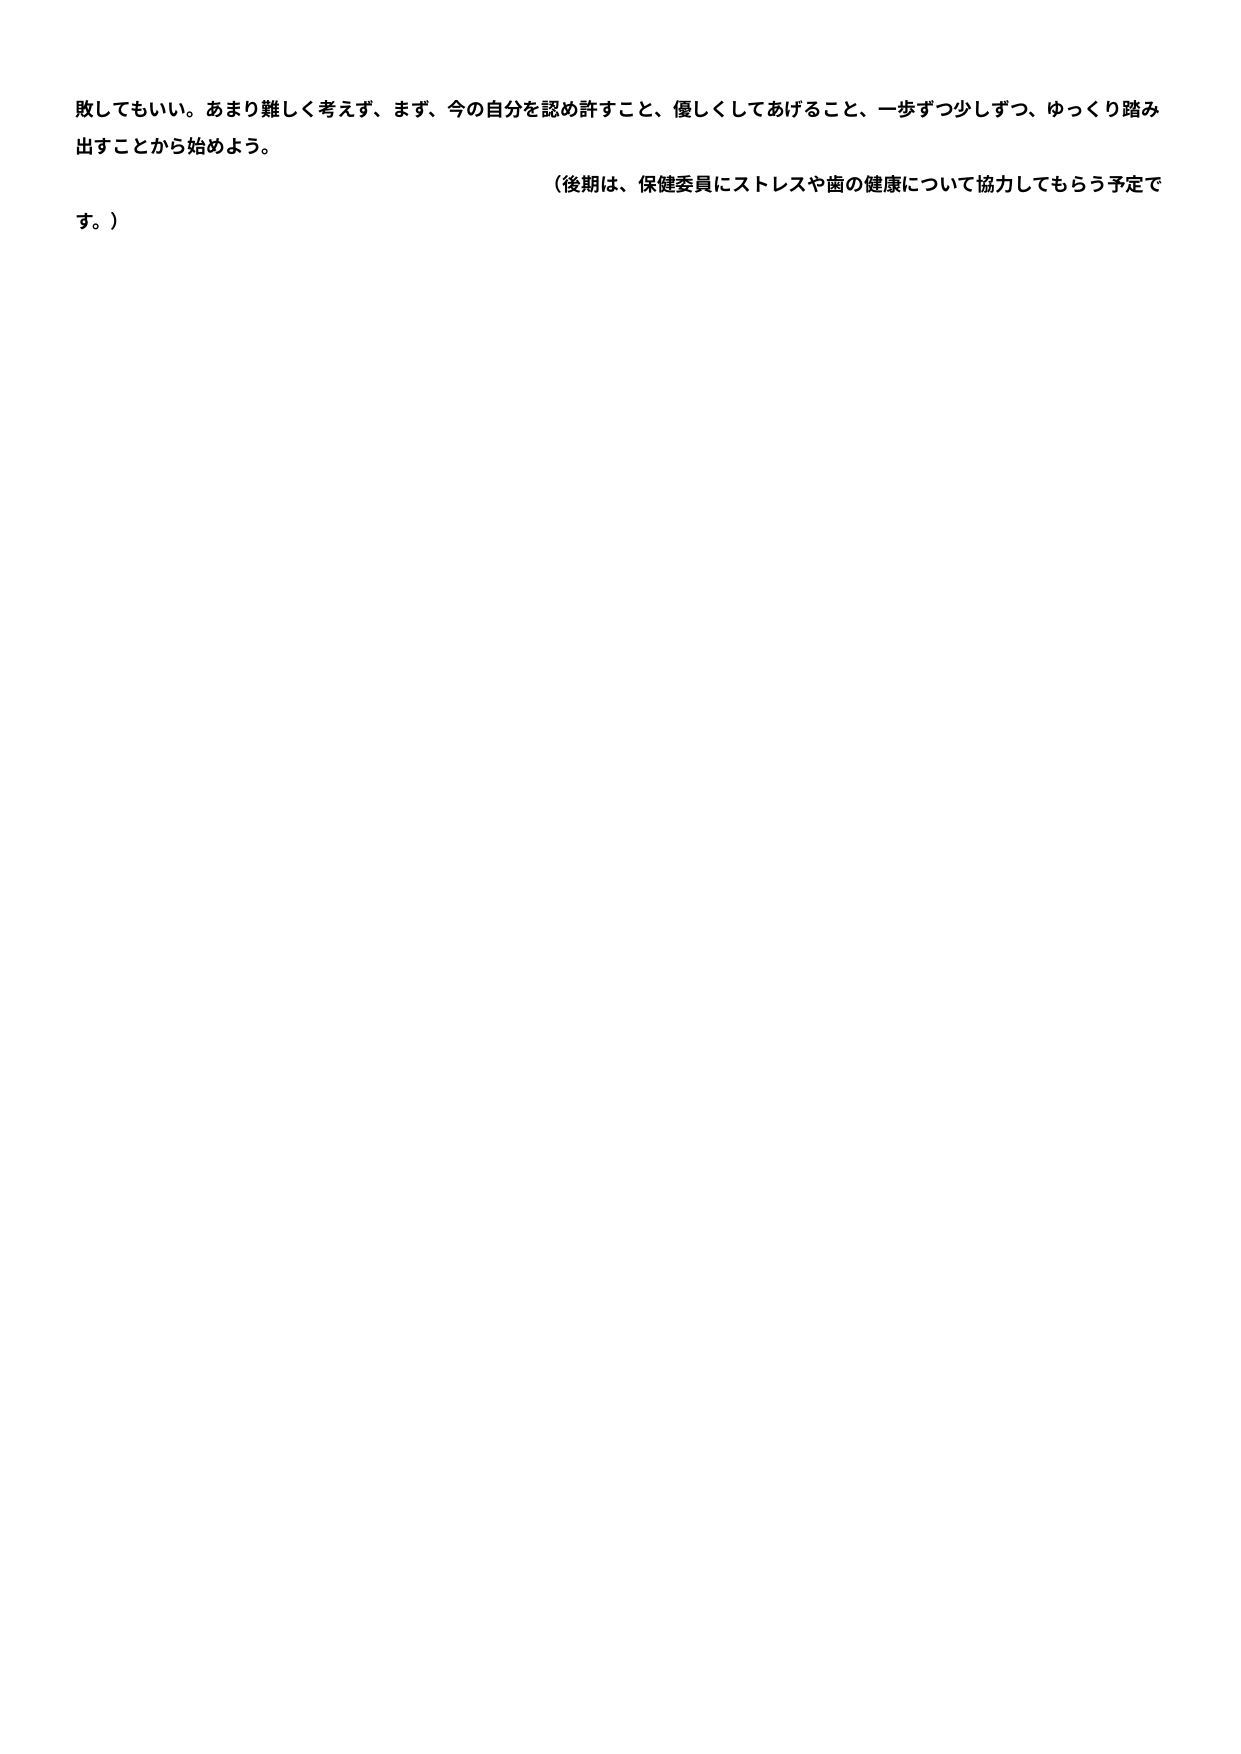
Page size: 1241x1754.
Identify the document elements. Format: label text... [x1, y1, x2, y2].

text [75, 89, 1165, 164]
text （後期は、保健委員にストレスや歯の健康について協力してもらう予定です。） [75, 164, 1165, 239]
